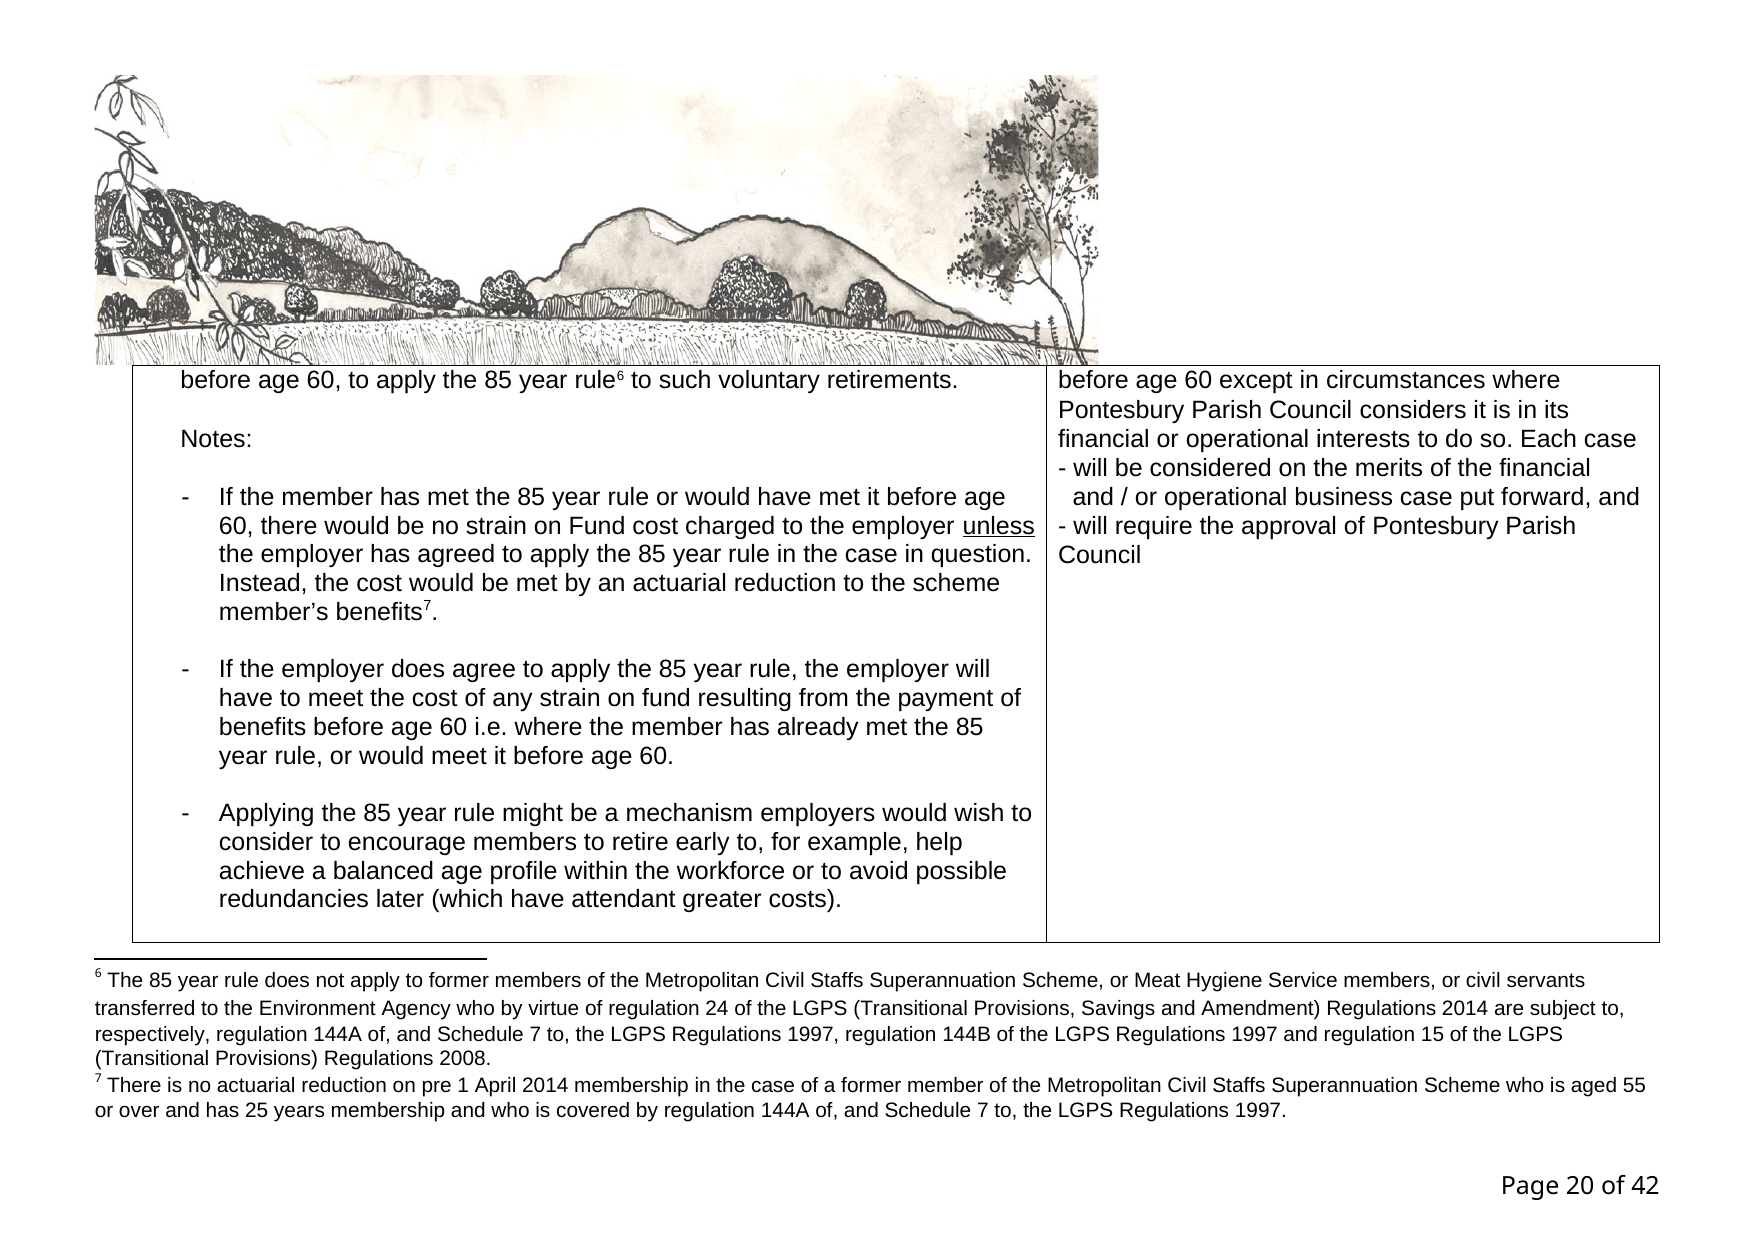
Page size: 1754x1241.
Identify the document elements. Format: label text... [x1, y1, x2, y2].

picture [94, 75, 1099, 365]
